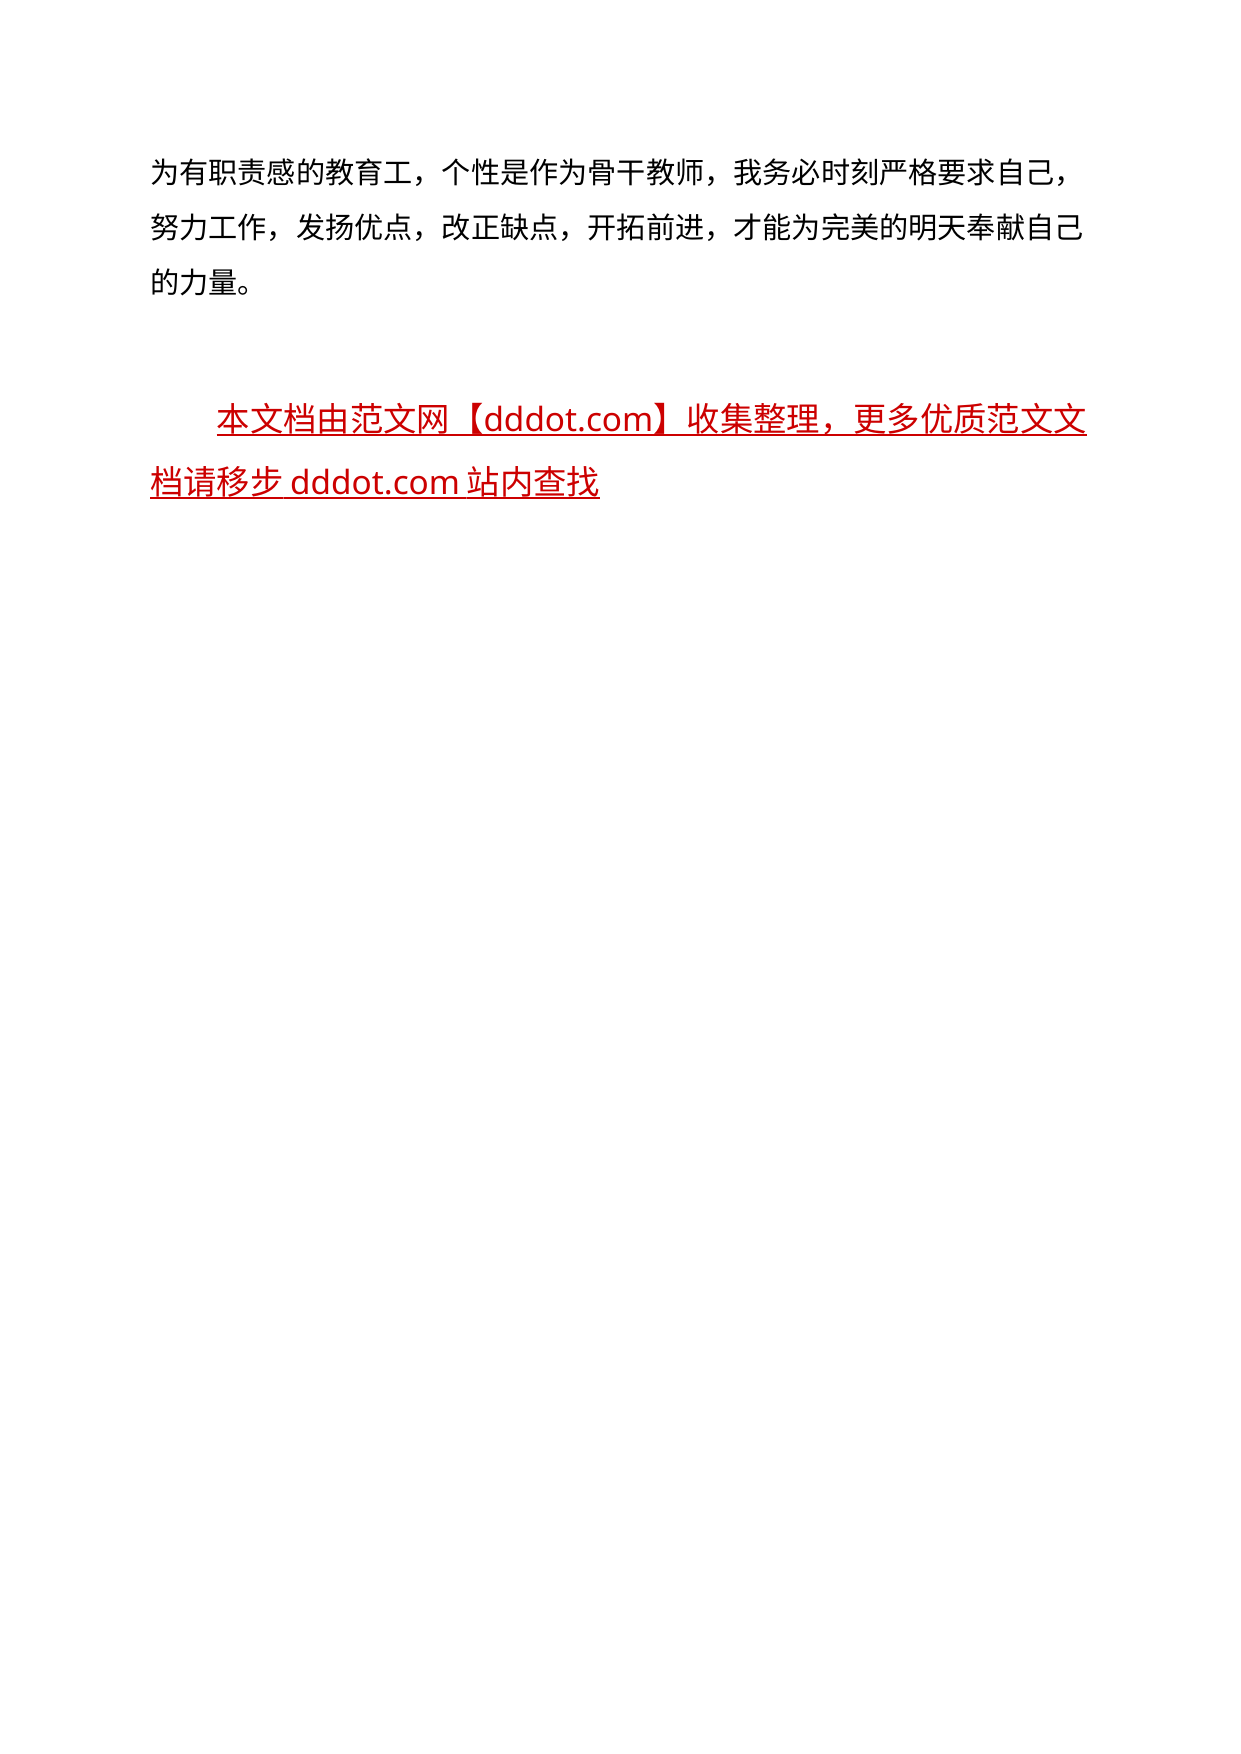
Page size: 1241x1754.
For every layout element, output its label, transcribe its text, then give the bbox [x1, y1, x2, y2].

text 本文档由范文网【dddot.com】收集整理，更多优质范文文档请移步dddot.com站内查找 [150, 393, 1090, 504]
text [150, 150, 1090, 302]
